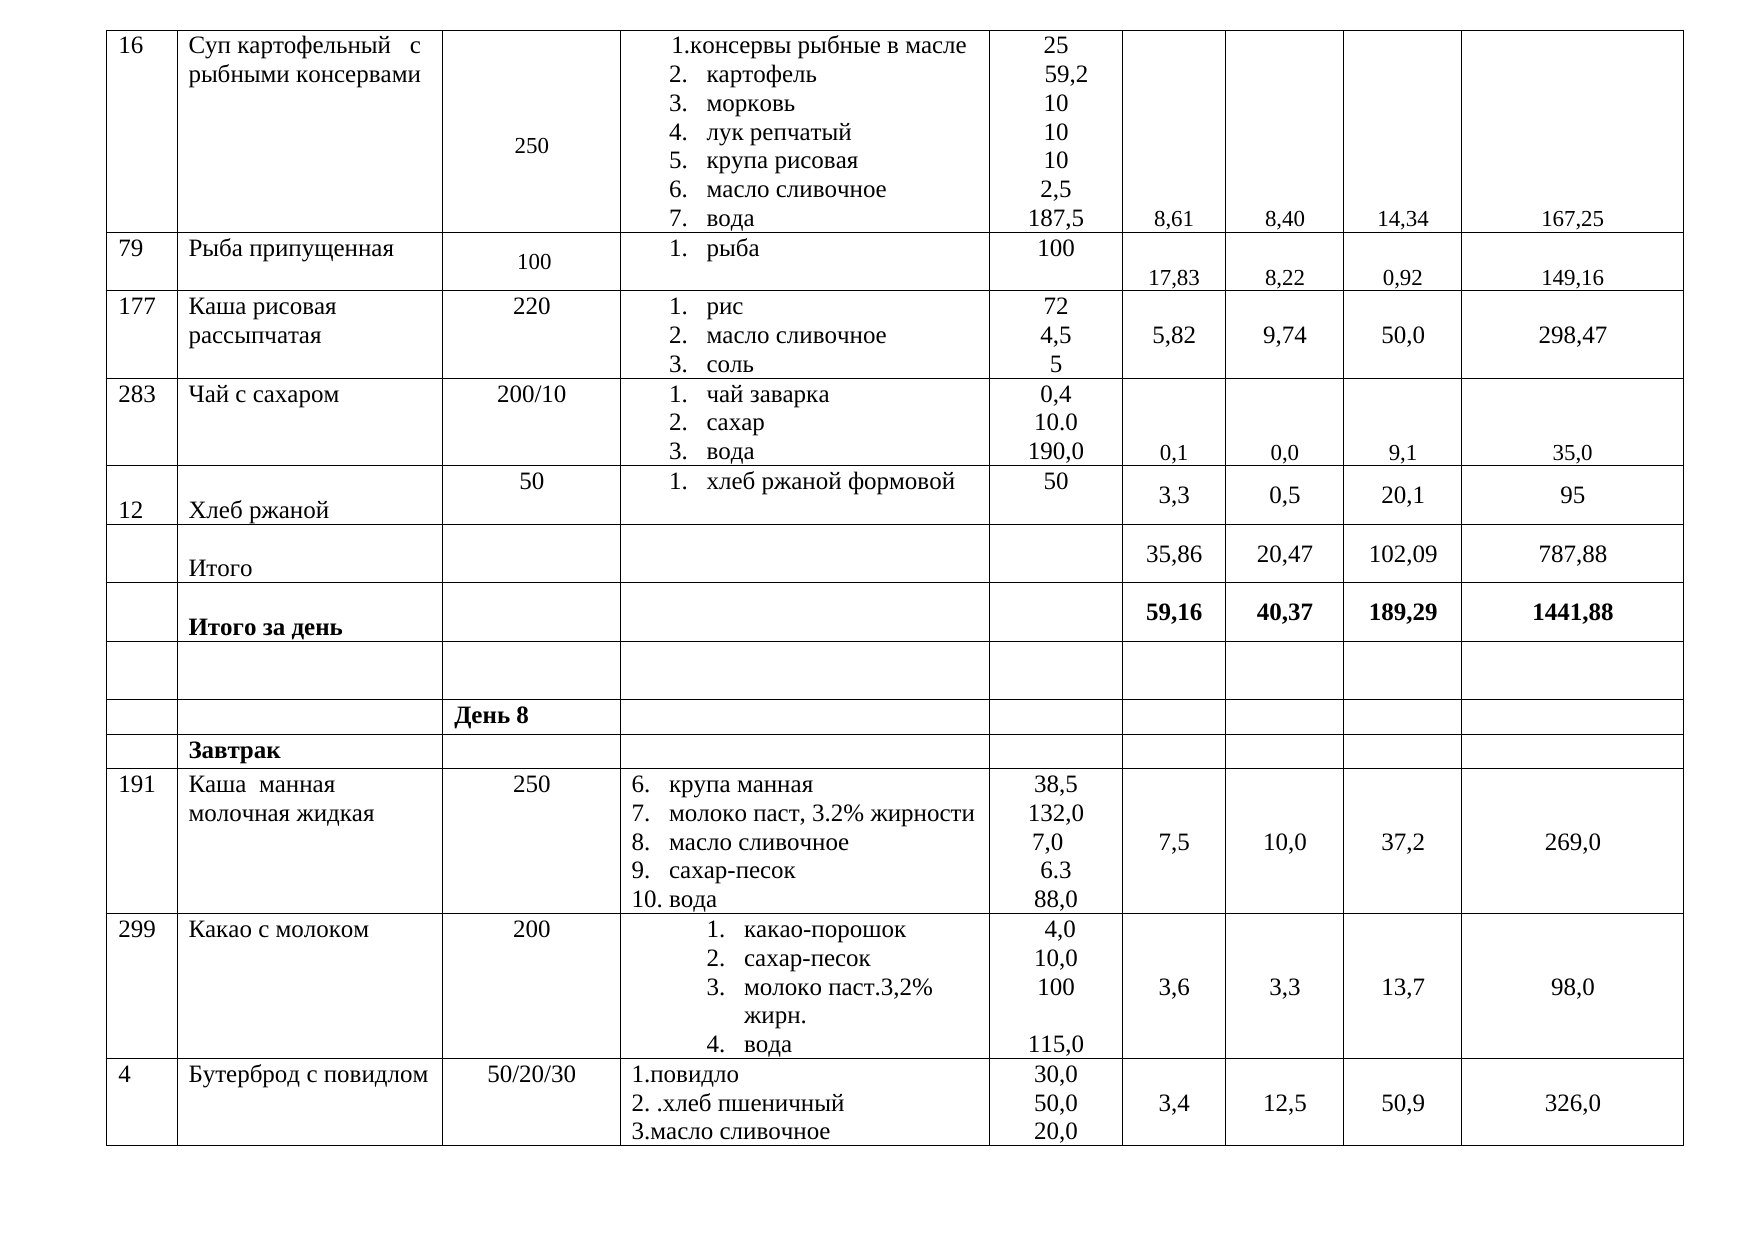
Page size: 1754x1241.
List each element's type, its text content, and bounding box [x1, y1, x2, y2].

table_cell 40,37 [1226, 583, 1343, 641]
table_cell [107, 583, 177, 641]
table_cell [1123, 700, 1225, 734]
table_cell [621, 525, 989, 582]
table_cell 10,0 [1226, 769, 1343, 913]
table_cell хлеб ржаной формовой [621, 466, 989, 523]
table_cell 25 59,2 10 10 10 2,5 187,5 [990, 31, 1122, 232]
table_cell [443, 642, 620, 699]
table_cell 8,40 [1226, 31, 1343, 232]
table_cell 177 [107, 291, 177, 378]
table_cell 20,1 [1344, 466, 1461, 523]
table_cell [443, 583, 620, 641]
table_cell 5,82 [1123, 291, 1225, 378]
table_cell [621, 735, 989, 768]
table_cell [107, 735, 177, 768]
table_cell 35,86 [1123, 525, 1225, 582]
table_cell [178, 642, 442, 699]
table_cell 0,1 [1123, 379, 1225, 465]
table_cell 4 [107, 1059, 177, 1145]
table_cell [1344, 642, 1461, 699]
table_cell [990, 700, 1122, 734]
table_cell 3,3 [1123, 466, 1225, 523]
table_cell [1226, 700, 1343, 734]
table_cell Итого [178, 525, 442, 582]
table_cell 1.консервы рыбные в масле картофель морковь лук репчатый крупа рисовая масло сливочное вода [621, 31, 989, 232]
table_cell [1462, 700, 1683, 734]
table_cell [1344, 735, 1461, 768]
table_cell 283 [107, 379, 177, 465]
table_cell 8,61 [1123, 31, 1225, 232]
table_cell 3,6 [1123, 914, 1225, 1058]
table_cell 1.повидло 2. .хлеб пшеничный 3.масло сливочное [621, 1059, 989, 1145]
table_cell 9,1 [1344, 379, 1461, 465]
table_cell 100 [443, 233, 620, 290]
table_cell 95 [1462, 466, 1683, 523]
table_cell 1441,88 [1462, 583, 1683, 641]
table_cell [107, 642, 177, 699]
table_cell 16 [107, 31, 177, 232]
table_cell День 8 [443, 700, 620, 734]
table_cell Каша манная молочная жидкая [178, 769, 442, 913]
table_cell 59,16 [1123, 583, 1225, 641]
table_cell [1226, 735, 1343, 768]
table_cell 0,5 [1226, 466, 1343, 523]
table_cell 12,5 [1226, 1059, 1343, 1145]
table_cell 299 [107, 914, 177, 1058]
table_cell Хлеб ржаной [178, 466, 442, 523]
table_cell 220 [443, 291, 620, 378]
table_cell [990, 642, 1122, 699]
table_cell [443, 735, 620, 768]
table_cell 250 [443, 31, 620, 232]
table_cell 30,0 50,0 20,0 [990, 1059, 1122, 1145]
table_cell [1462, 642, 1683, 699]
table_cell Какао с молоком [178, 914, 442, 1058]
table_cell 38,5 132,0 7,0 6.3 88,0 [990, 769, 1122, 913]
table_cell 3,4 [1123, 1059, 1225, 1145]
table_cell [990, 735, 1122, 768]
table_cell 50,0 [1344, 291, 1461, 378]
table_cell 79 [107, 233, 177, 290]
table_cell 50/20/30 [443, 1059, 620, 1145]
table_cell [621, 642, 989, 699]
table_cell 298,47 [1462, 291, 1683, 378]
table_cell крупа манная молоко паст, 3.2% жирности масло сливочное сахар-песок вода [621, 769, 989, 913]
table_cell 189,29 [1344, 583, 1461, 641]
table_cell 50 [990, 466, 1122, 523]
table_cell [621, 700, 989, 734]
table_cell 72 4,5 5 [990, 291, 1122, 378]
table_cell рыба [621, 233, 989, 290]
table_cell 50,9 [1344, 1059, 1461, 1145]
table_cell Бутерброд с повидлом [178, 1059, 442, 1145]
table_cell 102,09 [1344, 525, 1461, 582]
table_cell [107, 525, 177, 582]
table_cell 191 [107, 769, 177, 913]
table_cell 3,3 [1226, 914, 1343, 1058]
table_cell [1123, 642, 1225, 699]
table_cell 100 [990, 233, 1122, 290]
table_cell 9,74 [1226, 291, 1343, 378]
table_cell 0,0 [1226, 379, 1343, 465]
table_cell Суп картофельный с рыбными консервами [178, 31, 442, 232]
table_cell 98,0 [1462, 914, 1683, 1058]
table_cell 20,47 [1226, 525, 1343, 582]
table_cell 269,0 [1462, 769, 1683, 913]
table_cell [1226, 642, 1343, 699]
table_cell Итого за день [178, 583, 442, 641]
table_cell 0,92 [1344, 233, 1461, 290]
table_cell чай заварка сахар вода [621, 379, 989, 465]
table_cell 50 [443, 466, 620, 523]
table_cell 4,0 10,0 100 115,0 [990, 914, 1122, 1058]
table_cell 200 [443, 914, 620, 1058]
table_cell Каша рисовая рассыпчатая [178, 291, 442, 378]
table_cell 167,25 [1462, 31, 1683, 232]
table_cell [107, 700, 177, 734]
table_cell 787,88 [1462, 525, 1683, 582]
table_cell 8,22 [1226, 233, 1343, 290]
table_cell [443, 525, 620, 582]
table_cell Рыба припущенная [178, 233, 442, 290]
table_cell 37,2 [1344, 769, 1461, 913]
table_cell Чай с сахаром [178, 379, 442, 465]
table_cell какао-порошок сахар-песок молоко паст.3,2% жирн. вода [621, 914, 989, 1058]
table_cell 17,83 [1123, 233, 1225, 290]
table_cell 0,4 10.0 190,0 [990, 379, 1122, 465]
table_cell 149,16 [1462, 233, 1683, 290]
table_cell рис масло сливочное соль [621, 291, 989, 378]
table_cell [1123, 735, 1225, 768]
table_cell [178, 700, 442, 734]
table_cell [621, 583, 989, 641]
table_cell 12 [107, 466, 177, 523]
table_cell 250 [443, 769, 620, 913]
table_cell 7,5 [1123, 769, 1225, 913]
table_cell [1344, 700, 1461, 734]
table_cell 326,0 [1462, 1059, 1683, 1145]
table_cell [990, 525, 1122, 582]
table_cell 14,34 [1344, 31, 1461, 232]
table_cell [990, 583, 1122, 641]
table_cell 200/10 [443, 379, 620, 465]
table_cell 13,7 [1344, 914, 1461, 1058]
table_cell Завтрак [178, 735, 442, 768]
table_cell [1462, 735, 1683, 768]
table_cell 35,0 [1462, 379, 1683, 465]
